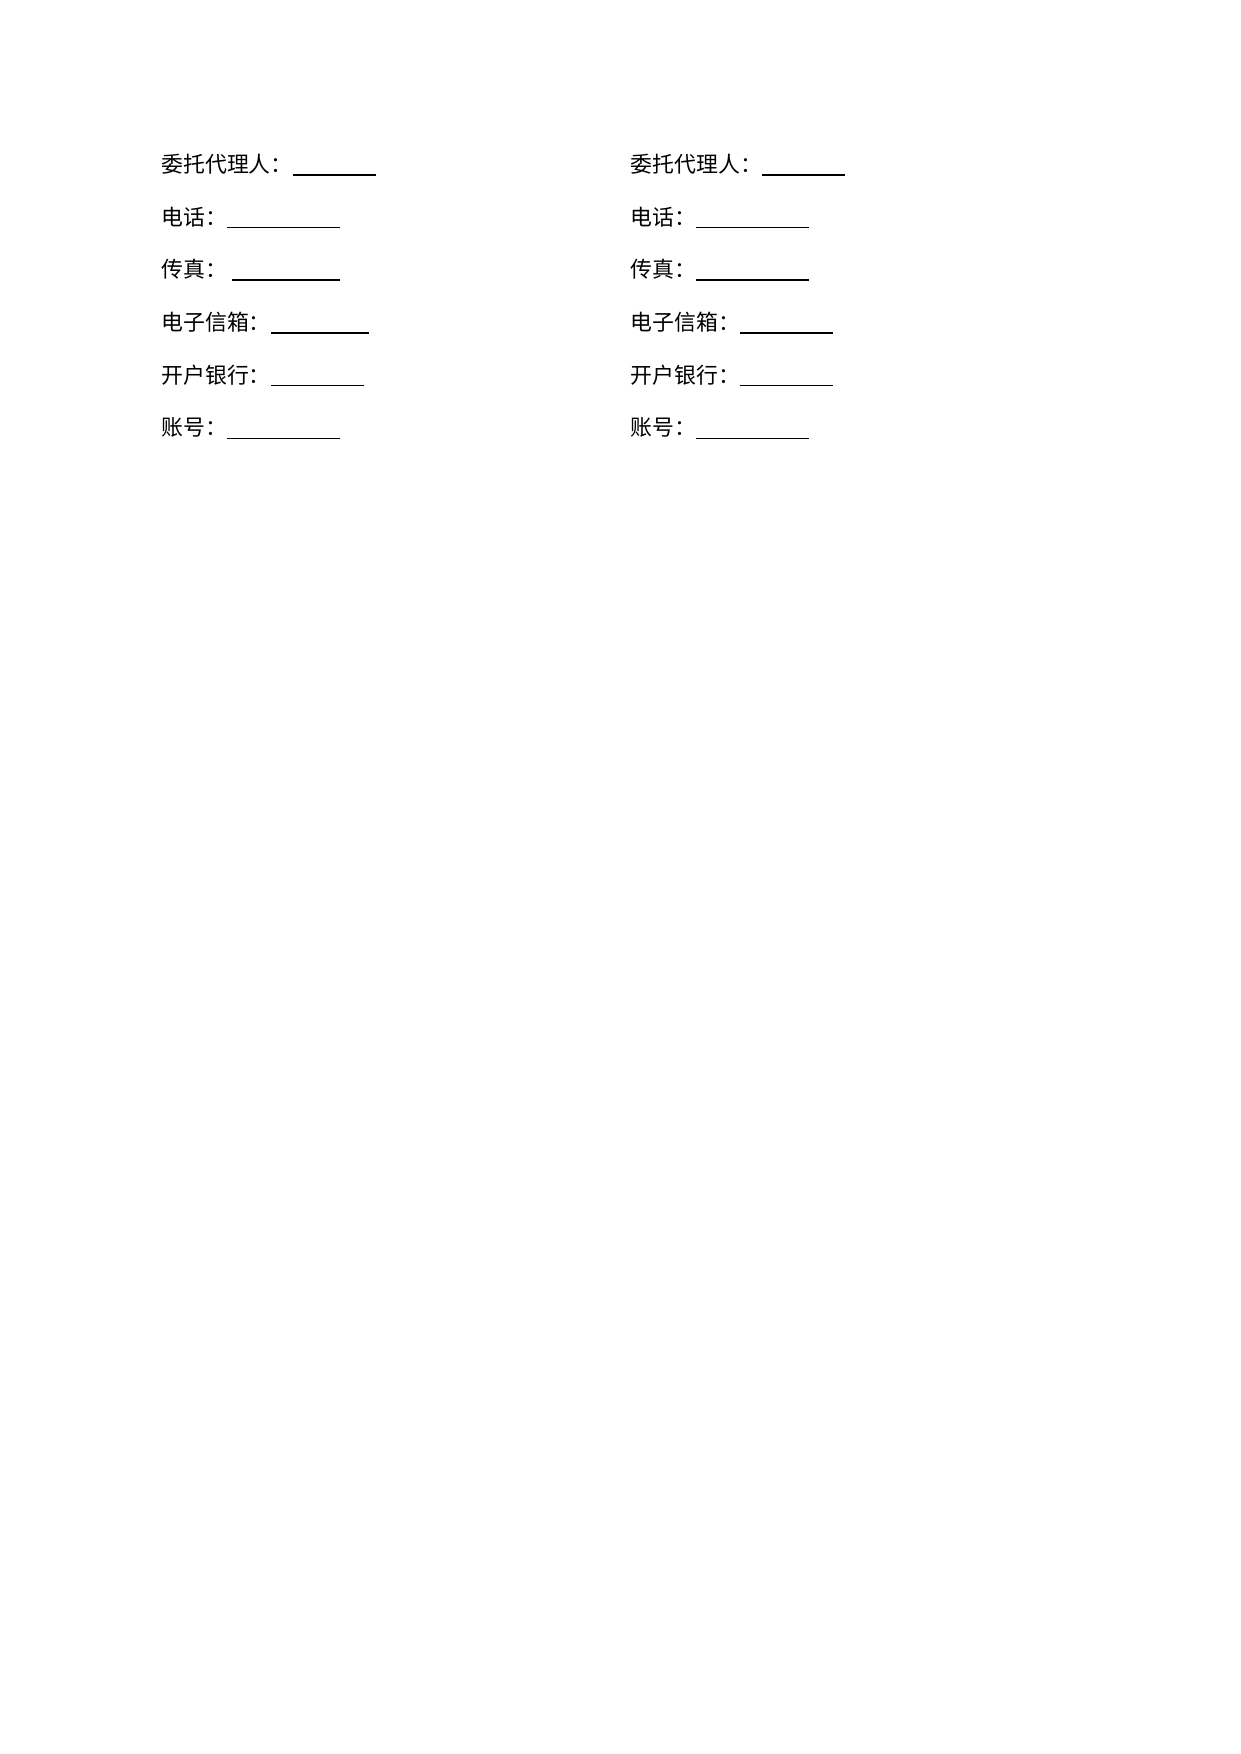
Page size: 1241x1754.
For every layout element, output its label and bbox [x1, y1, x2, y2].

table_cell [619, 147, 1095, 460]
table_cell [150, 147, 619, 460]
